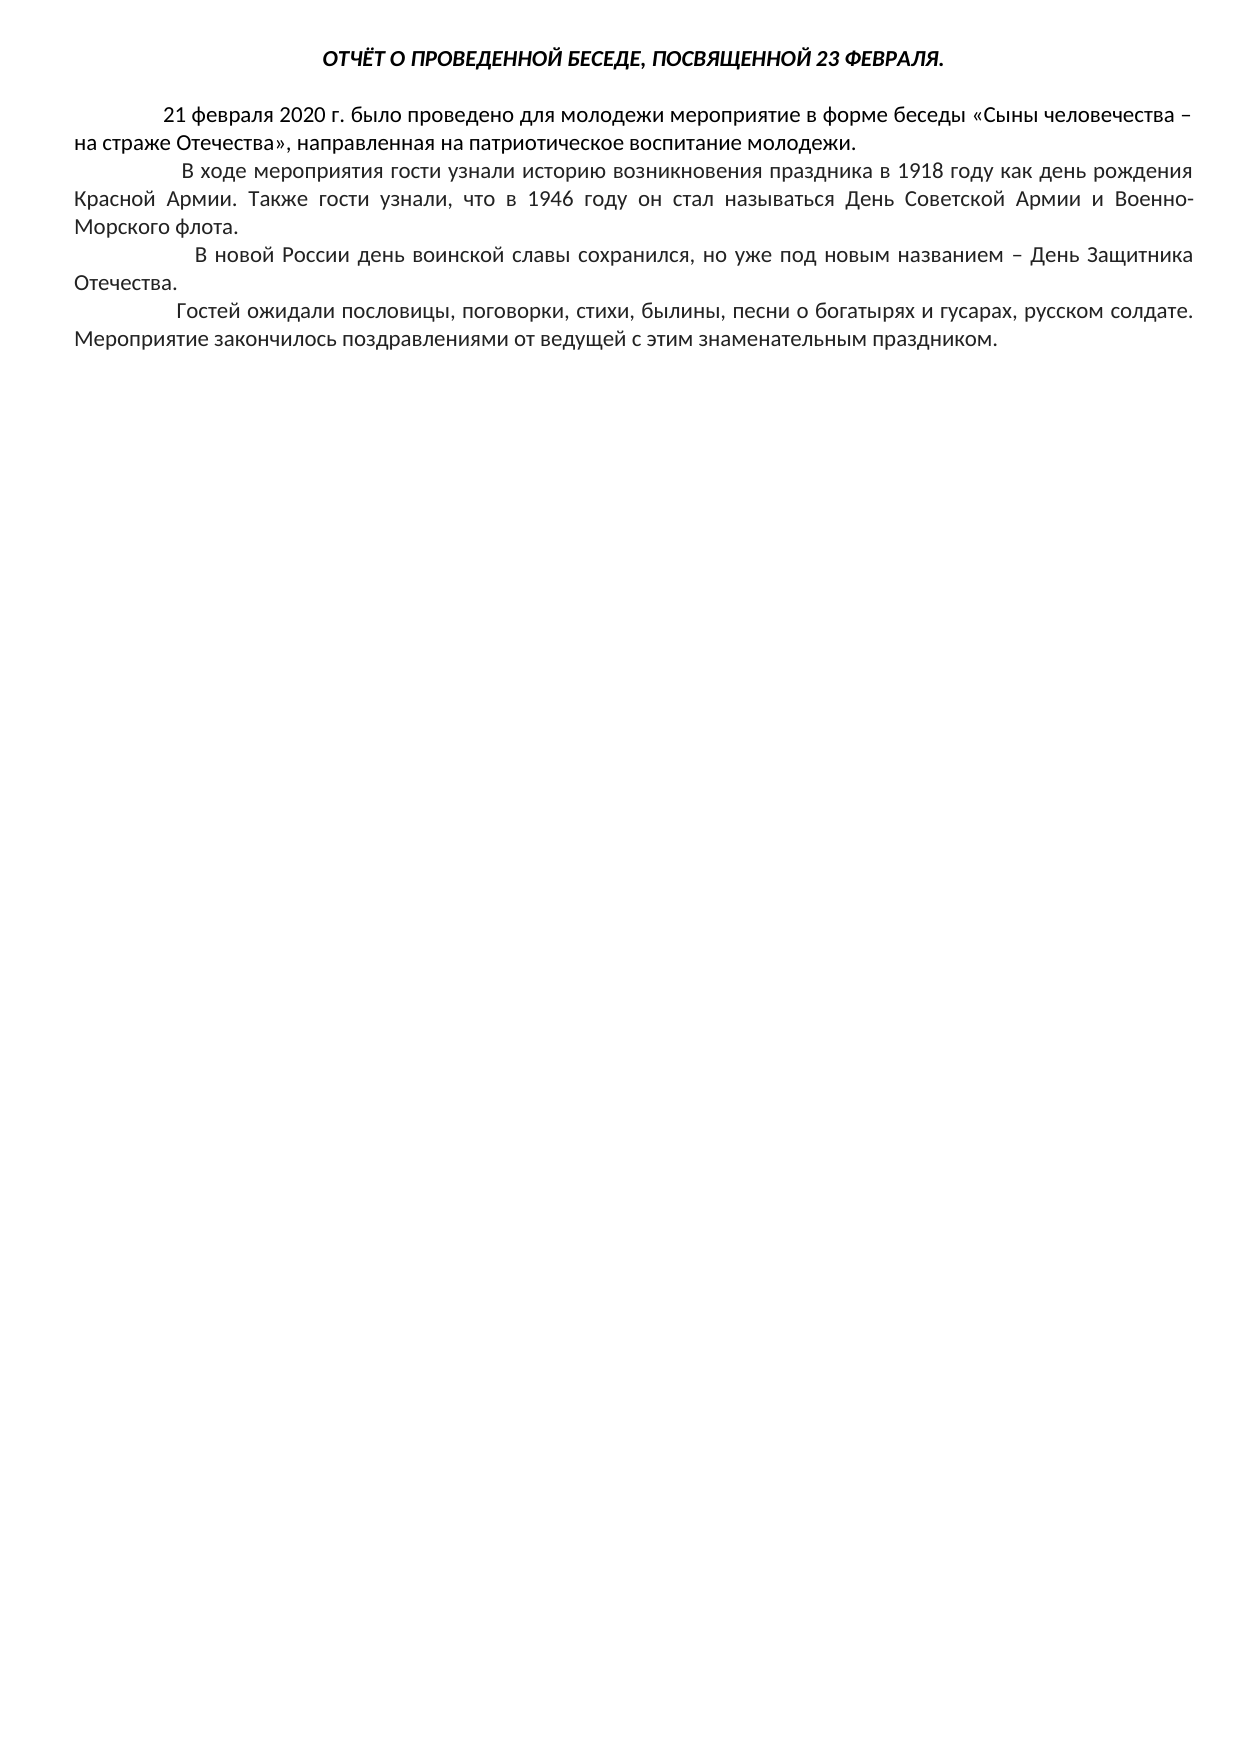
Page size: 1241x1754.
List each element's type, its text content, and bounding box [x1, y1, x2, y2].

text Гостей ожидали пословицы, поговорки, стихи, былины, песни о богатырях и гусарах, русском солдате. Мероприятие закончилось поздравлениями от ведущей с этим знаменательным праздником. [74, 297, 1196, 353]
text В новой России день воинской славы сохранился, но уже под новым названием – День Защитника Отечества. [74, 241, 1196, 297]
text 21 февраля 2020 г. было проведено для молодежи мероприятие в форме беседы «Сыны человечества – на страже Отечества», направленная на патриотическое воспитание молодежи. [74, 100, 1196, 156]
text ОТЧЁТ О ПРОВЕДЕННОЙ БЕСЕДЕ, ПОСВЯЩЕННОЙ 23 ФЕВРАЛЯ. [74, 44, 1196, 72]
text В ходе мероприятия гости узнали историю возникновения праздника в 1918 году как день рождения Красной Армии. Также гости узнали, что в 1946 году он стал называться День Советской Армии и Военно-Морского флота. [74, 156, 1196, 241]
